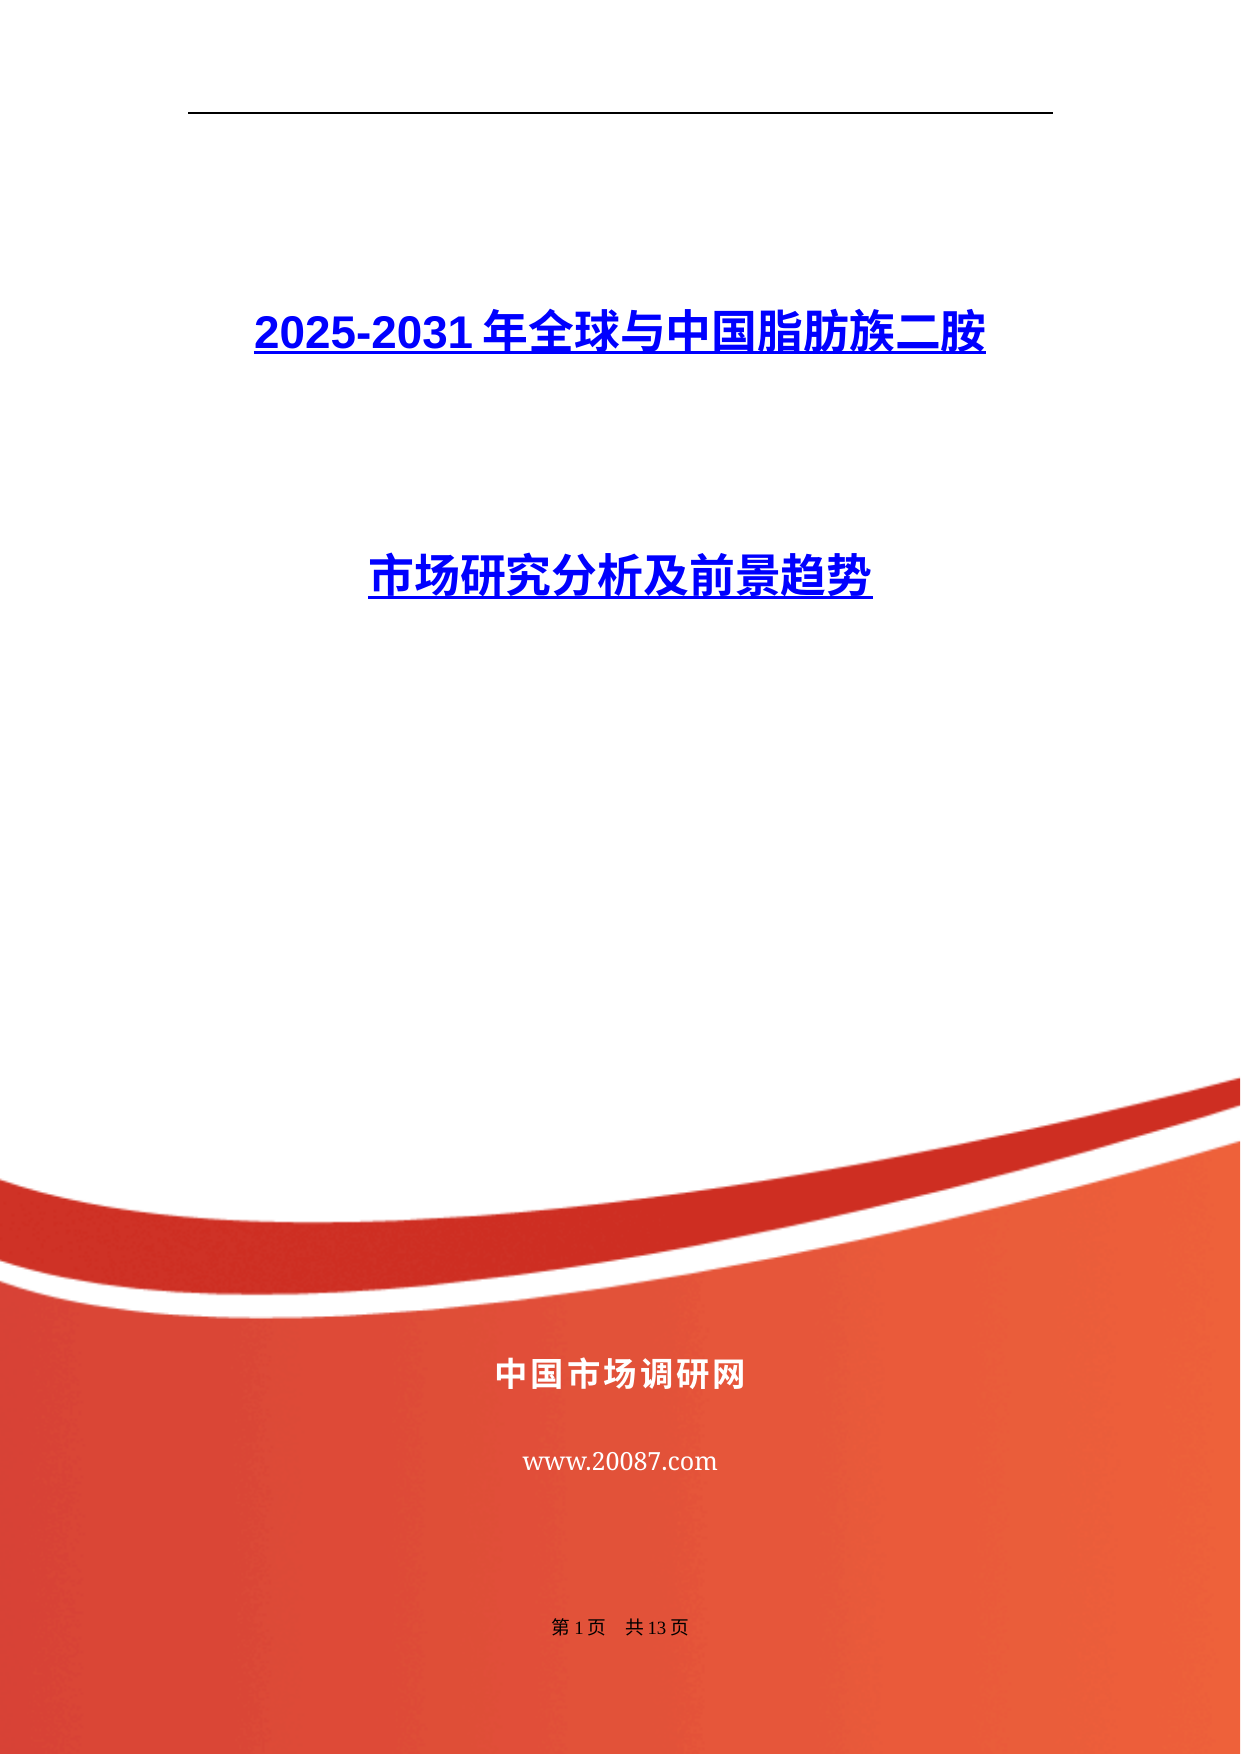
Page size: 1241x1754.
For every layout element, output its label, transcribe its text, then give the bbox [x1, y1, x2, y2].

subtitle 中国市场调研网 [187, 1339, 1053, 1404]
text www.20087.com [187, 1428, 1053, 1493]
table_header 2025-2031年全球与中国脂肪族二胺市场研究分析及前景趋势 [188, 207, 1053, 773]
picture [0, 1006, 1241, 1754]
